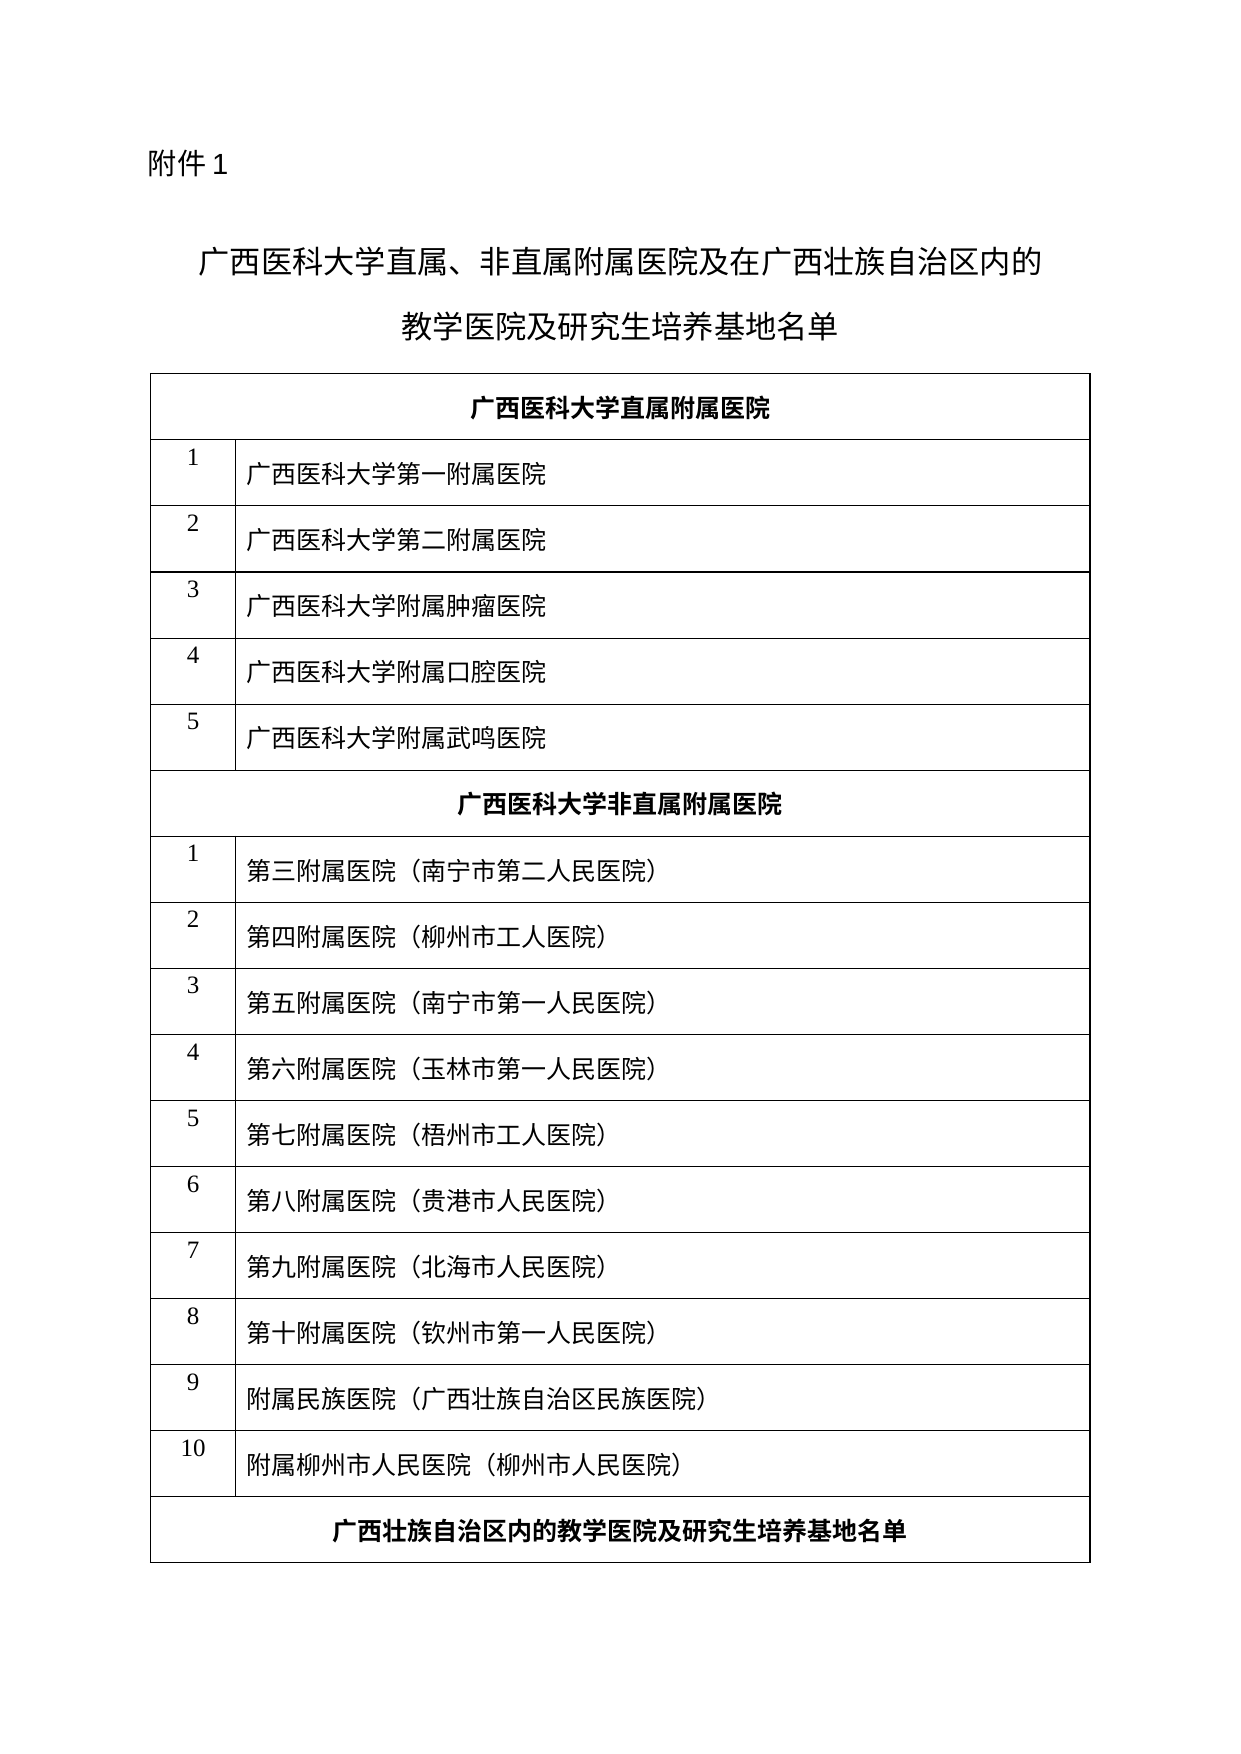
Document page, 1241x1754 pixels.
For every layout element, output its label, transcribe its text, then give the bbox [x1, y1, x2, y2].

table_cell 广西壮族自治区内的教学医院及研究生培养基地名单 [151, 1497, 1089, 1562]
table_cell 1 [151, 440, 235, 505]
text 广西医科大学直属、非直属附属医院及在广西壮族自治区内的 [148, 227, 1092, 292]
table_cell 第八附属医院（贵港市人民医院） [236, 1167, 1089, 1232]
table_cell 广西医科大学第一附属医院 [236, 440, 1089, 505]
table_cell 10 [151, 1431, 235, 1496]
table_cell 4 [151, 639, 235, 703]
table_cell 1 [151, 837, 235, 902]
table_cell 第六附属医院（玉林市第一人民医院） [236, 1035, 1089, 1100]
table_header 广西医科大学直属附属医院 [151, 374, 1089, 439]
text 附件1 [148, 129, 1092, 194]
table_cell 广西医科大学第二附属医院 [236, 506, 1089, 571]
table_cell 第三附属医院（南宁市第二人民医院） [236, 837, 1089, 902]
table_cell 8 [151, 1299, 235, 1364]
table_cell 第十附属医院（钦州市第一人民医院） [236, 1299, 1089, 1364]
table_cell 2 [151, 903, 235, 968]
table_cell 第九附属医院（北海市人民医院） [236, 1233, 1089, 1298]
table_cell 6 [151, 1167, 235, 1232]
table_cell 2 [151, 506, 235, 571]
table_cell 第四附属医院（柳州市工人医院） [236, 903, 1089, 968]
table_cell 9 [151, 1365, 235, 1430]
table_cell 7 [151, 1233, 235, 1298]
table_cell 3 [151, 573, 235, 637]
table_cell 第七附属医院（梧州市工人医院） [236, 1101, 1089, 1166]
table_cell 3 [151, 969, 235, 1034]
table_cell 5 [151, 1101, 235, 1166]
table_cell 附属柳州市人民医院（柳州市人民医院） [236, 1431, 1089, 1496]
table_cell 广西医科大学非直属附属医院 [151, 771, 1089, 836]
table_cell 第五附属医院（南宁市第一人民医院） [236, 969, 1089, 1034]
table_cell 附属民族医院（广西壮族自治区民族医院） [236, 1365, 1089, 1430]
table_cell 4 [151, 1035, 235, 1100]
table_cell 广西医科大学附属肿瘤医院 [236, 573, 1089, 637]
table_cell 广西医科大学附属口腔医院 [236, 639, 1089, 703]
text 教学医院及研究生培养基地名单 [148, 292, 1092, 357]
table_cell 5 [151, 705, 235, 769]
table_cell 广西医科大学附属武鸣医院 [236, 705, 1089, 769]
